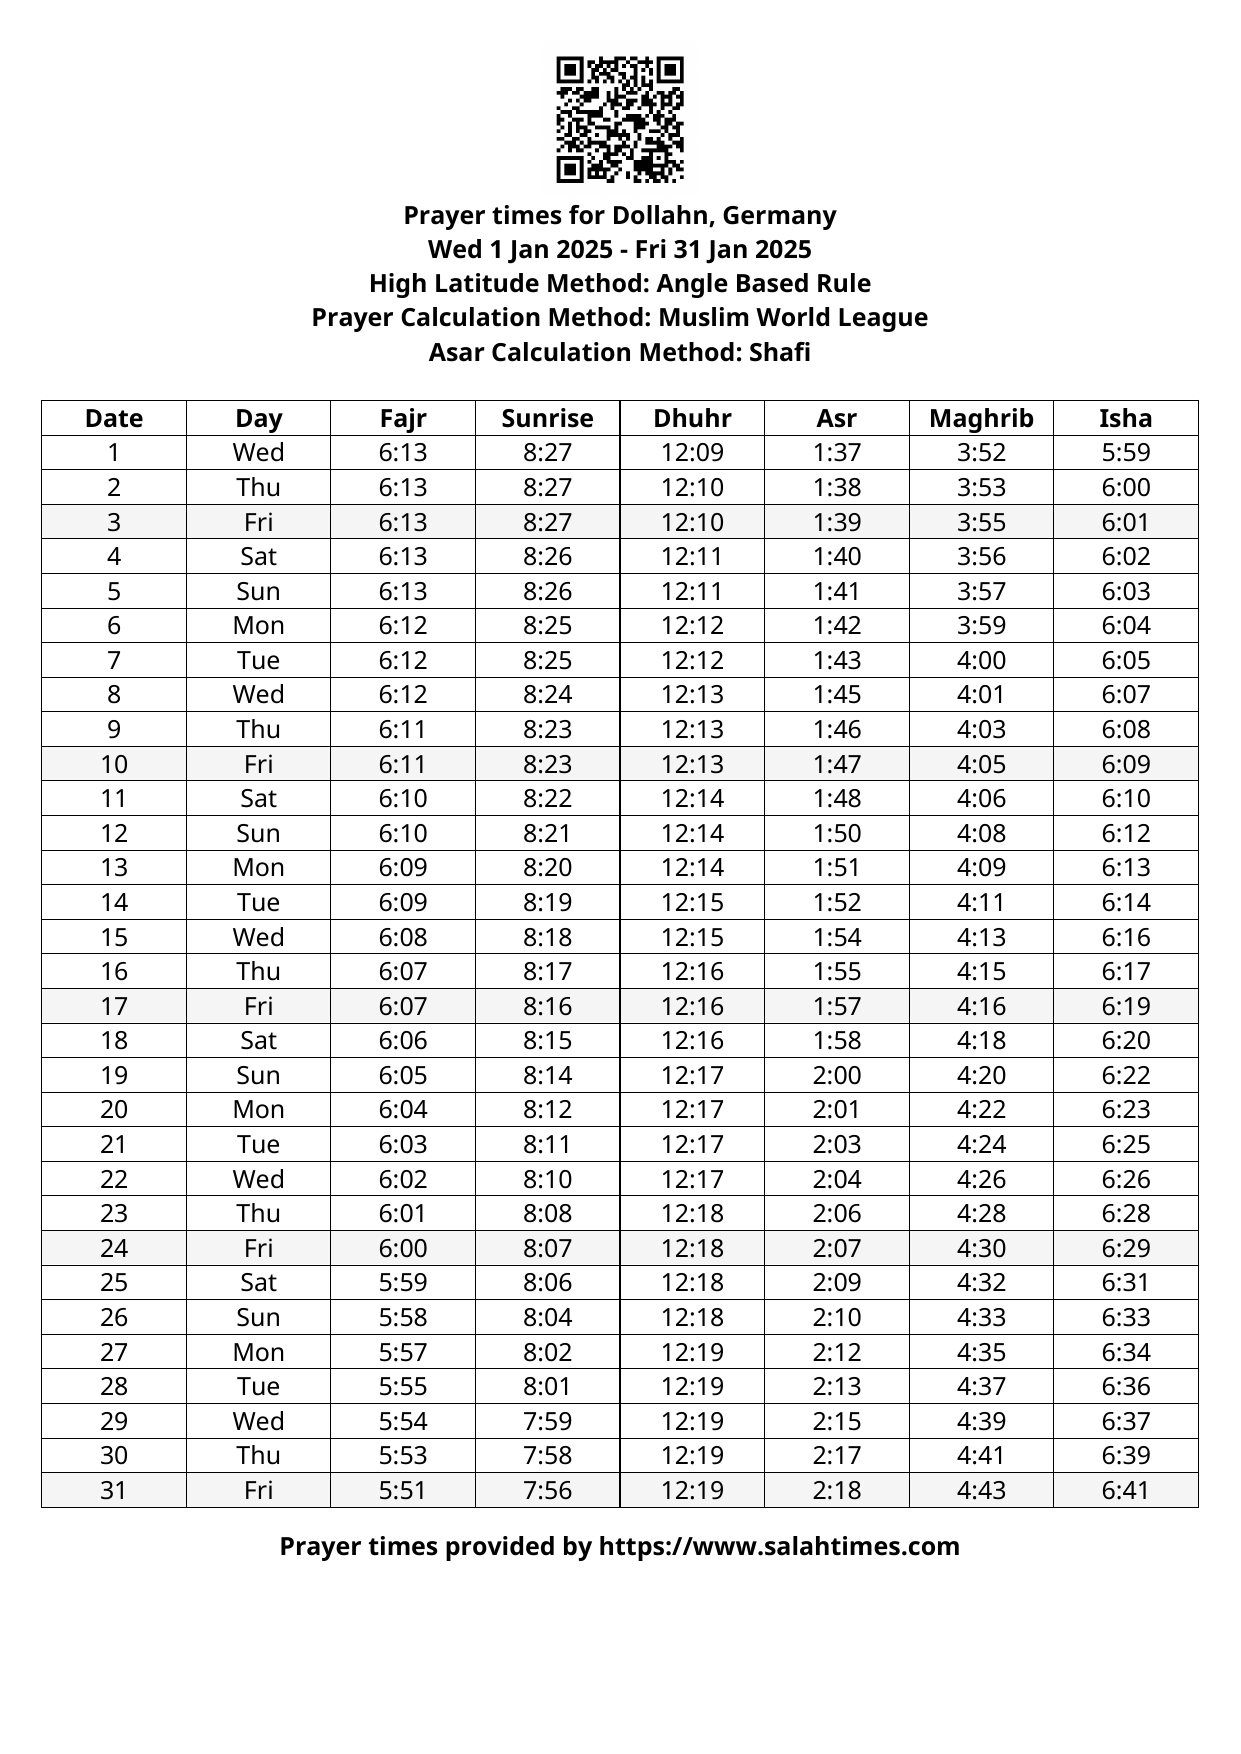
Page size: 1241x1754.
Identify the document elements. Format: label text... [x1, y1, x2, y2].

text Prayer Calculation Method: Muslim World League [42, 300, 1198, 334]
table_cell Fri [187, 989, 330, 1022]
table_cell 6:10 [331, 816, 475, 849]
table_cell Mon [187, 1335, 330, 1368]
table_cell 8:26 [476, 539, 619, 573]
table_cell 6:29 [1054, 1231, 1198, 1264]
table_cell 8:27 [476, 470, 619, 504]
table_cell 8 [42, 678, 186, 711]
table_cell 6:20 [1054, 1024, 1198, 1057]
table_cell 1:46 [765, 712, 909, 746]
table_cell Wed [187, 1404, 330, 1437]
table_cell 4:43 [910, 1473, 1053, 1507]
table_cell 4:08 [910, 816, 1053, 849]
table_cell 6:07 [331, 954, 475, 988]
table_cell 12:17 [621, 1127, 764, 1161]
table_cell 8:12 [476, 1093, 619, 1126]
table_cell 2:03 [765, 1127, 909, 1161]
table_cell Tue [187, 1127, 330, 1161]
table_cell 12:17 [621, 1162, 764, 1195]
table_cell Wed [187, 1162, 330, 1195]
table_cell 12:15 [621, 920, 764, 953]
table_cell 6:13 [331, 539, 475, 573]
table_cell 4:11 [910, 885, 1053, 919]
table_cell 12:13 [621, 678, 764, 711]
table_cell 12:19 [621, 1473, 764, 1507]
table_cell 6:33 [1054, 1300, 1198, 1334]
table_cell 6:07 [1054, 678, 1198, 711]
table_cell 6:13 [331, 470, 475, 504]
table_header Sunrise [476, 401, 619, 434]
table_cell 6:11 [331, 747, 475, 780]
table_cell 3:56 [910, 539, 1053, 573]
table_cell 29 [42, 1404, 186, 1437]
table_cell Thu [187, 470, 330, 504]
table_cell 8:06 [476, 1266, 619, 1299]
table_cell Tue [187, 1369, 330, 1403]
table_cell 12:18 [621, 1196, 764, 1230]
table_cell 22 [42, 1162, 186, 1195]
table_cell 4:37 [910, 1369, 1053, 1403]
table_cell 8:23 [476, 712, 619, 746]
table_header Maghrib [910, 401, 1053, 434]
table_cell 12:11 [621, 574, 764, 607]
table_header Asr [765, 401, 909, 434]
table_cell 12:16 [621, 989, 764, 1022]
table_cell 4:33 [910, 1300, 1053, 1334]
table_cell 28 [42, 1369, 186, 1403]
table_cell 12:16 [621, 1024, 764, 1057]
text High Latitude Method: Angle Based Rule [42, 266, 1198, 300]
table_cell 26 [42, 1300, 186, 1334]
table_cell 4:18 [910, 1024, 1053, 1057]
table_cell 8:04 [476, 1300, 619, 1334]
table_cell 12:18 [621, 1266, 764, 1299]
table_cell 1:54 [765, 920, 909, 953]
table_cell 12:09 [621, 436, 764, 469]
table_cell 12 [42, 816, 186, 849]
table_cell Mon [187, 609, 330, 642]
table_cell 8:10 [476, 1162, 619, 1195]
table_cell 24 [42, 1231, 186, 1264]
table_cell 8:19 [476, 885, 619, 919]
table_cell 6:37 [1054, 1404, 1198, 1437]
table_cell Sat [187, 1024, 330, 1057]
table_cell 11 [42, 781, 186, 815]
table_cell 7:58 [476, 1439, 619, 1472]
table_cell Thu [187, 954, 330, 988]
table_cell 30 [42, 1439, 186, 1472]
table_cell 3:55 [910, 505, 1053, 538]
table_cell 14 [42, 885, 186, 919]
table_cell Mon [187, 1093, 330, 1126]
table_cell 8:11 [476, 1127, 619, 1161]
table_cell 2:01 [765, 1093, 909, 1126]
table_cell 12:14 [621, 851, 764, 884]
table_cell 27 [42, 1335, 186, 1368]
table_cell 1:51 [765, 851, 909, 884]
table_cell 8:20 [476, 851, 619, 884]
table_cell 12:12 [621, 643, 764, 677]
table_cell 4:22 [910, 1093, 1053, 1126]
table_cell 16 [42, 954, 186, 988]
table_cell 4:30 [910, 1231, 1053, 1264]
table_cell 12:19 [621, 1404, 764, 1437]
table_header Dhuhr [621, 401, 764, 434]
table_cell 6:28 [1054, 1196, 1198, 1230]
table_cell 4:06 [910, 781, 1053, 815]
table_cell 17 [42, 989, 186, 1022]
table_cell Sat [187, 781, 330, 815]
table_cell 3:52 [910, 436, 1053, 469]
table_cell Fri [187, 1473, 330, 1507]
table_cell 6:26 [1054, 1162, 1198, 1195]
table_cell 25 [42, 1266, 186, 1299]
table_cell 1:40 [765, 539, 909, 573]
table_cell Wed [187, 436, 330, 469]
table_cell 4 [42, 539, 186, 573]
table_cell 8:25 [476, 609, 619, 642]
table_cell 6:12 [331, 609, 475, 642]
table_cell 4:01 [910, 678, 1053, 711]
table_cell 5:59 [1054, 436, 1198, 469]
table_cell 8:15 [476, 1024, 619, 1057]
table_cell 6:02 [331, 1162, 475, 1195]
table_cell 1:41 [765, 574, 909, 607]
table_cell Tue [187, 885, 330, 919]
table_cell Wed [187, 678, 330, 711]
table_cell 6:13 [331, 505, 475, 538]
table_cell 12:15 [621, 885, 764, 919]
table_cell 12:11 [621, 539, 764, 573]
text Prayer times for Dollahn, Germany [42, 198, 1198, 232]
table_cell 9 [42, 712, 186, 746]
table_cell 5:53 [331, 1439, 475, 1472]
table_cell Thu [187, 712, 330, 746]
table_cell 15 [42, 920, 186, 953]
text Wed 1 Jan 2025 - Fri 31 Jan 2025 [42, 232, 1198, 266]
table_cell 8:25 [476, 643, 619, 677]
table_cell 6:00 [1054, 470, 1198, 504]
table_cell 4:05 [910, 747, 1053, 780]
table_cell 6:31 [1054, 1266, 1198, 1299]
table_cell 6:13 [331, 574, 475, 607]
table_cell 4:03 [910, 712, 1053, 746]
table_cell 1:43 [765, 643, 909, 677]
table_cell 19 [42, 1058, 186, 1092]
table_cell 23 [42, 1196, 186, 1230]
table_cell 6:13 [1054, 851, 1198, 884]
table_cell 6:05 [1054, 643, 1198, 677]
table_cell 4:15 [910, 954, 1053, 988]
table_cell 6:36 [1054, 1369, 1198, 1403]
table_cell 1:48 [765, 781, 909, 815]
table_cell 2:10 [765, 1300, 909, 1334]
table_cell 4:39 [910, 1404, 1053, 1437]
table_cell 1:37 [765, 436, 909, 469]
text Asar Calculation Method: Shafi [42, 334, 1198, 368]
table_cell 5:58 [331, 1300, 475, 1334]
table_cell 8:18 [476, 920, 619, 953]
table_cell 7 [42, 643, 186, 677]
table_cell 3 [42, 505, 186, 538]
table_cell 13 [42, 851, 186, 884]
table_cell 12:17 [621, 1093, 764, 1126]
table_cell Fri [187, 1231, 330, 1264]
table_header Day [187, 401, 330, 434]
table_cell 4:41 [910, 1439, 1053, 1472]
table_cell 1:50 [765, 816, 909, 849]
table_cell 8:21 [476, 816, 619, 849]
table_cell 1:52 [765, 885, 909, 919]
table_cell 12:10 [621, 470, 764, 504]
table_cell 8:07 [476, 1231, 619, 1264]
table_cell 3:57 [910, 574, 1053, 607]
table_cell 8:08 [476, 1196, 619, 1230]
table_cell 12:18 [621, 1231, 764, 1264]
table_cell 6:03 [331, 1127, 475, 1161]
table_header Isha [1054, 401, 1198, 434]
table_cell Sun [187, 1300, 330, 1334]
table_cell 1:39 [765, 505, 909, 538]
table_cell 12:18 [621, 1300, 764, 1334]
table_cell 8:27 [476, 436, 619, 469]
picture [542, 41, 699, 198]
table_cell 8:22 [476, 781, 619, 815]
table_cell 6:25 [1054, 1127, 1198, 1161]
table_cell Tue [187, 643, 330, 677]
table_cell 6:05 [331, 1058, 475, 1092]
table_cell 2 [42, 470, 186, 504]
table_cell 6:22 [1054, 1058, 1198, 1092]
table_cell 12:13 [621, 712, 764, 746]
table_cell 1:45 [765, 678, 909, 711]
table_cell 6:04 [1054, 609, 1198, 642]
table_cell 8:01 [476, 1369, 619, 1403]
table_cell 6:07 [331, 989, 475, 1022]
table_cell 6:10 [1054, 781, 1198, 815]
table_cell 6:10 [331, 781, 475, 815]
table_cell 8:23 [476, 747, 619, 780]
table_cell 6:23 [1054, 1093, 1198, 1126]
table_cell Fri [187, 505, 330, 538]
table_cell 1:57 [765, 989, 909, 1022]
table_cell 6:34 [1054, 1335, 1198, 1368]
table_cell 6:09 [331, 885, 475, 919]
table_cell 2:18 [765, 1473, 909, 1507]
table_cell 12:19 [621, 1335, 764, 1368]
table_cell 4:13 [910, 920, 1053, 953]
table_cell 1:58 [765, 1024, 909, 1057]
table_cell 6:01 [331, 1196, 475, 1230]
text Prayer times provided by https://www.salahtimes.com [42, 1528, 1198, 1563]
table_cell 6:14 [1054, 885, 1198, 919]
table_cell 1:42 [765, 609, 909, 642]
table_cell 12:19 [621, 1439, 764, 1472]
table_cell 8:24 [476, 678, 619, 711]
table_cell 8:26 [476, 574, 619, 607]
table_cell 6:13 [331, 436, 475, 469]
table_cell 5:57 [331, 1335, 475, 1368]
table_cell 8:27 [476, 505, 619, 538]
table_cell Sat [187, 1266, 330, 1299]
table_cell 2:04 [765, 1162, 909, 1195]
table_cell 6:41 [1054, 1473, 1198, 1507]
table_cell 6:06 [331, 1024, 475, 1057]
table_cell 8:17 [476, 954, 619, 988]
table_cell Sat [187, 539, 330, 573]
table_cell 6:17 [1054, 954, 1198, 988]
table_cell 2:09 [765, 1266, 909, 1299]
table_cell 6:00 [331, 1231, 475, 1264]
table_cell 20 [42, 1093, 186, 1126]
table_cell 1:47 [765, 747, 909, 780]
table_cell 4:28 [910, 1196, 1053, 1230]
table_cell 1:55 [765, 954, 909, 988]
table_cell 6:12 [1054, 816, 1198, 849]
table_cell 3:53 [910, 470, 1053, 504]
table_cell 8:16 [476, 989, 619, 1022]
table_cell 6:19 [1054, 989, 1198, 1022]
table_cell Sun [187, 816, 330, 849]
table_cell 12:13 [621, 747, 764, 780]
table_cell 2:15 [765, 1404, 909, 1437]
table_cell Mon [187, 851, 330, 884]
table_cell 4:32 [910, 1266, 1053, 1299]
table_cell 12:19 [621, 1369, 764, 1403]
table_cell 21 [42, 1127, 186, 1161]
table_cell 12:17 [621, 1058, 764, 1092]
table_cell 7:56 [476, 1473, 619, 1507]
table_cell 6:01 [1054, 505, 1198, 538]
table_cell 5:55 [331, 1369, 475, 1403]
table_header Fajr [331, 401, 475, 434]
table_cell 12:12 [621, 609, 764, 642]
table_cell 2:13 [765, 1369, 909, 1403]
table_cell 4:20 [910, 1058, 1053, 1092]
table_cell 12:10 [621, 505, 764, 538]
table_cell 5:51 [331, 1473, 475, 1507]
table_cell 4:00 [910, 643, 1053, 677]
table_cell 8:14 [476, 1058, 619, 1092]
table_cell 10 [42, 747, 186, 780]
table_cell 3:59 [910, 609, 1053, 642]
table_cell 5:54 [331, 1404, 475, 1437]
table_cell 2:06 [765, 1196, 909, 1230]
table_cell Thu [187, 1196, 330, 1230]
table_cell Fri [187, 747, 330, 780]
table_cell 4:09 [910, 851, 1053, 884]
table_cell Sun [187, 574, 330, 607]
table_cell 5 [42, 574, 186, 607]
table_cell 6:09 [331, 851, 475, 884]
table_cell 6:16 [1054, 920, 1198, 953]
table_cell 1 [42, 436, 186, 469]
table_cell 6:02 [1054, 539, 1198, 573]
table_cell Wed [187, 920, 330, 953]
table_cell 4:24 [910, 1127, 1053, 1161]
table_cell 6:08 [1054, 712, 1198, 746]
table_cell 6:11 [331, 712, 475, 746]
table_cell 7:59 [476, 1404, 619, 1437]
table_cell 4:26 [910, 1162, 1053, 1195]
table_header Date [42, 401, 186, 434]
table_cell 12:16 [621, 954, 764, 988]
table_cell 6:04 [331, 1093, 475, 1126]
table_cell Thu [187, 1439, 330, 1472]
table_cell Sun [187, 1058, 330, 1092]
table_cell 12:14 [621, 816, 764, 849]
table_cell 6:12 [331, 678, 475, 711]
table_cell 4:35 [910, 1335, 1053, 1368]
table_cell 2:17 [765, 1439, 909, 1472]
table_cell 2:07 [765, 1231, 909, 1264]
table_cell 8:02 [476, 1335, 619, 1368]
table_cell 6:09 [1054, 747, 1198, 780]
table_cell 6:03 [1054, 574, 1198, 607]
table_cell 1:38 [765, 470, 909, 504]
table_cell 6 [42, 609, 186, 642]
table_cell 5:59 [331, 1266, 475, 1299]
table_cell 2:12 [765, 1335, 909, 1368]
table_cell 6:08 [331, 920, 475, 953]
table_cell 6:12 [331, 643, 475, 677]
table_cell 4:16 [910, 989, 1053, 1022]
table_cell 18 [42, 1024, 186, 1057]
table_cell 31 [42, 1473, 186, 1507]
table_cell 12:14 [621, 781, 764, 815]
table_cell 2:00 [765, 1058, 909, 1092]
table_cell 6:39 [1054, 1439, 1198, 1472]
